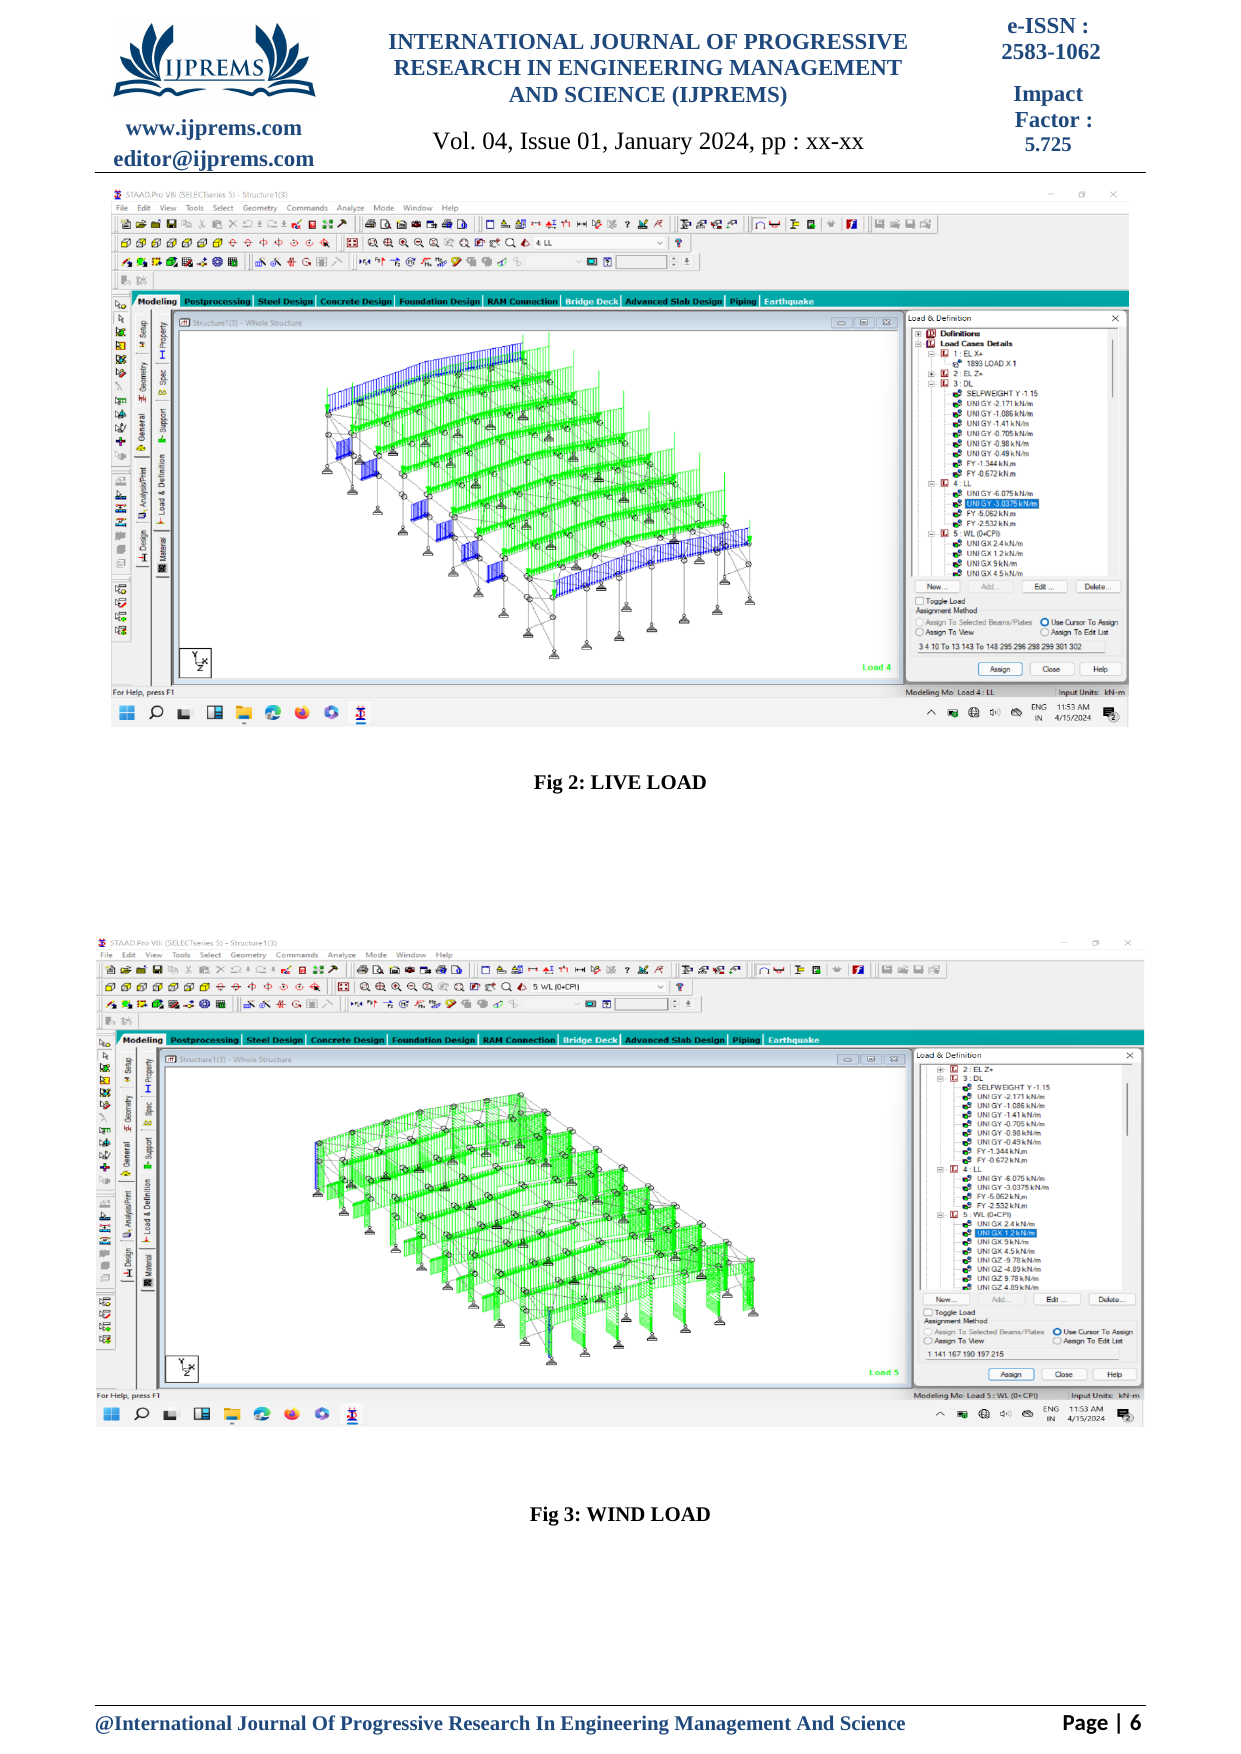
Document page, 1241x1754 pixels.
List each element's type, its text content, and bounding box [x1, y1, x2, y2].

picture [111, 187, 1129, 727]
text Fig 3: WIND LOAD [94, 1502, 1146, 1526]
picture [111, 16, 317, 106]
text Fig 2: LIVE LOAD [94, 770, 1146, 794]
picture [96, 936, 1145, 1427]
